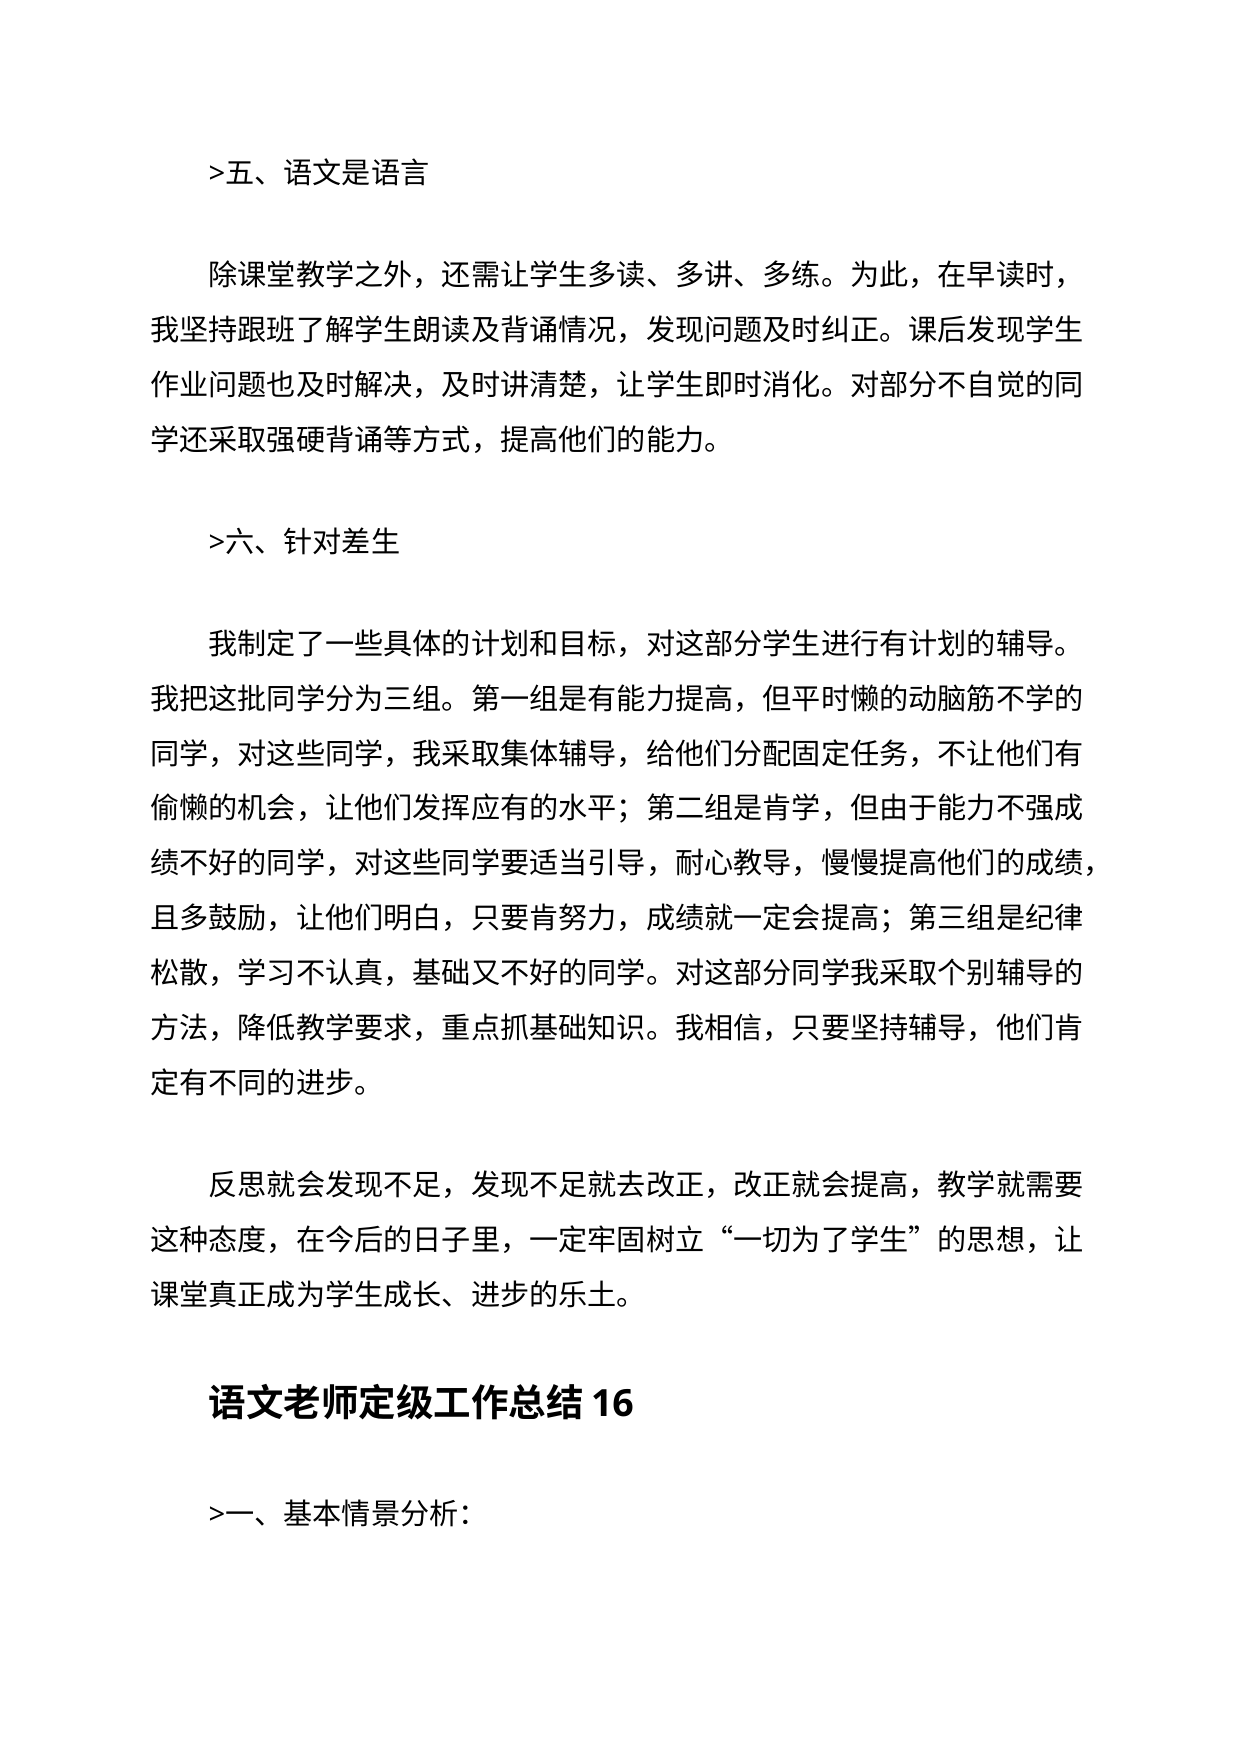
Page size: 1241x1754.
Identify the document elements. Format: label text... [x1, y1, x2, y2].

text >五、语文是语言 [150, 150, 1090, 192]
text 语文老师定级工作总结16 [150, 1373, 1090, 1427]
text 我制定了一些具体的计划和目标，对这部分学生进行有计划的辅导。我把这批同学分为三组。第一组是有能力提高，但平时懒的动脑筋不学的同学，对这些同学，我采取集体辅导，给他们分配固定任务，不让他们有偷懒的机会，让他们发挥应有的水平；第二组是肯学，但由于能力不强成绩不好的同学，对这些同学要适当引导，耐心教导，慢慢提高他们的成绩，且多鼓励，让他们明白，只要肯努力，成绩就一定会提高；第三组是纪律松散，学习不认真，基础又不好的同学。对这部分同学我采取个别辅导的方法，降低教学要求，重点抓基础知识。我相信，只要坚持辅导，他们肯定有不同的进步。 [150, 620, 1090, 1102]
text >一、基本情景分析： [150, 1491, 1090, 1533]
text >六、针对差生 [150, 518, 1090, 561]
text 反思就会发现不足，发现不足就去改正，改正就会提高，教学就需要这种态度，在今后的日子里，一定牢固树立“一切为了学生”的思想，让课堂真正成为学生成长、进步的乐土。 [150, 1161, 1090, 1313]
text 除课堂教学之外，还需让学生多读、多讲、多练。为此，在早读时，我坚持跟班了解学生朗读及背诵情况，发现问题及时纠正。课后发现学生作业问题也及时解决，及时讲清楚，让学生即时消化。对部分不自觉的同学还采取强硬背诵等方式，提高他们的能力。 [150, 252, 1090, 459]
